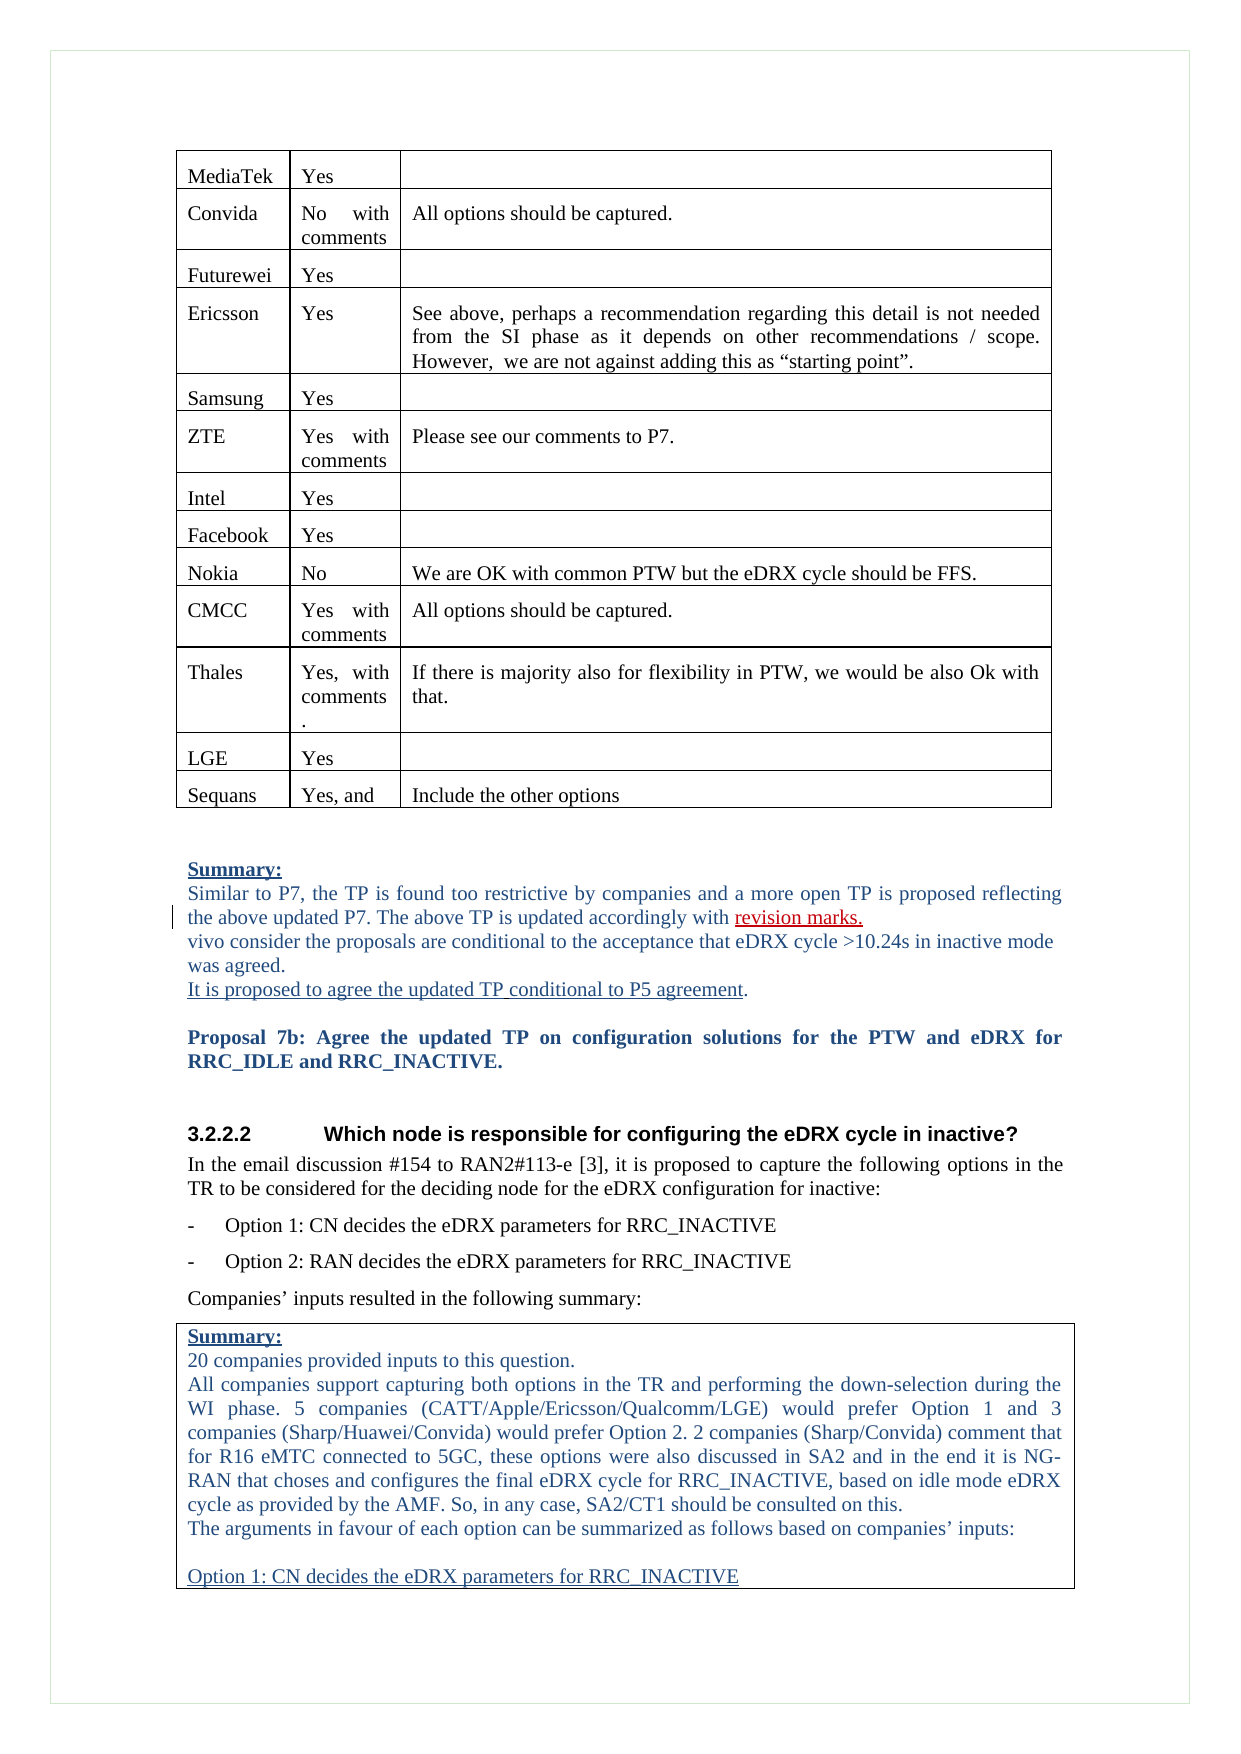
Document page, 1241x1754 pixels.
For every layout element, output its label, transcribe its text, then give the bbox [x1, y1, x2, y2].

table_cell MediaTek [177, 151, 289, 188]
table_cell [401, 250, 1051, 287]
table_cell LGE [177, 733, 289, 770]
subtitle Which node is responsible for configuring the eDRX cycle in inactive? [187, 1122, 1063, 1146]
list Option 2: RAN decides the eDRX parameters for RRC_INACTIVE [187, 1249, 1073, 1273]
text In the email discussion #154 to RAN2#113-e [3], it is proposed to capture the following options in the TR to be considered for the deciding node for the eDRX configuration for inactive: [187, 1152, 1063, 1200]
table_cell We are OK with common PTW but the eDRX cycle should be FFS. [401, 548, 1051, 585]
text Similar to P7, the TP is found too restrictive by companies and a more open TP is proposed reflecting the above updated P7. The above TP is updated accordingly with [187, 881, 1063, 929]
table_cell Yes [291, 288, 400, 373]
table_cell ZTE [177, 411, 289, 472]
table_cell All options should be captured. [401, 189, 1051, 249]
table_cell If there is majority also for flexibility in PTW, we would be also Ok with that. [401, 648, 1051, 732]
table_cell Yes, and [291, 771, 400, 807]
table_cell No [291, 548, 400, 585]
table_cell Futurewei [177, 250, 289, 287]
table_cell Yes, with comments. [291, 648, 400, 732]
table_cell See above, perhaps a recommendation regarding this detail is not needed from the SI phase as it depends on other recommendations / scope. However, we are not against adding this as “starting point”. [401, 288, 1051, 373]
table_cell [401, 733, 1051, 770]
table_cell No with comments [291, 189, 400, 249]
table_cell Yes [291, 250, 400, 287]
table_cell Sequans [177, 771, 289, 807]
table_cell Yes [291, 374, 400, 410]
text Proposal 7b: Agree the updated TP on configuration solutions for the PTW and eDRX for RRC_IDLE and RRC_INACTIVE. [187, 1025, 1063, 1073]
table_cell CMCC [177, 586, 289, 646]
text It is proposed to agree the updated TP conditional to P5 agreement. [187, 977, 1063, 1001]
text vivo consider the proposals are conditional to the acceptance that eDRX cycle >10.24s in inactive mode was agreed. [187, 929, 1063, 977]
table_cell Please see our comments to P7. [401, 411, 1051, 472]
table_cell Facebook [177, 511, 289, 547]
table_cell [401, 374, 1051, 410]
table_cell Yes with comments [291, 411, 400, 472]
table_cell Include the other options [401, 771, 1051, 807]
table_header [177, 1324, 1074, 1588]
table_cell Ericsson [177, 288, 289, 373]
text Summary: [187, 856, 1063, 881]
table_cell [401, 151, 1051, 188]
table_cell Yes with comments [291, 586, 400, 646]
table_cell All options should be captured. [401, 586, 1051, 646]
table_cell Intel [177, 473, 289, 509]
table_cell [401, 511, 1051, 547]
table_cell Convida [177, 189, 289, 249]
table_cell Yes [291, 151, 400, 188]
table_cell Yes [291, 473, 400, 509]
text Companies’ inputs resulted in the following summary: [187, 1286, 1063, 1310]
list Option 1: CN decides the eDRX parameters for RRC_INACTIVE [187, 1213, 1073, 1237]
table_cell Yes [291, 511, 400, 547]
table_cell Thales [177, 648, 289, 732]
table_cell Nokia [177, 548, 289, 585]
table_cell Samsung [177, 374, 289, 410]
table_cell [401, 473, 1051, 509]
table_cell Yes [291, 733, 400, 770]
